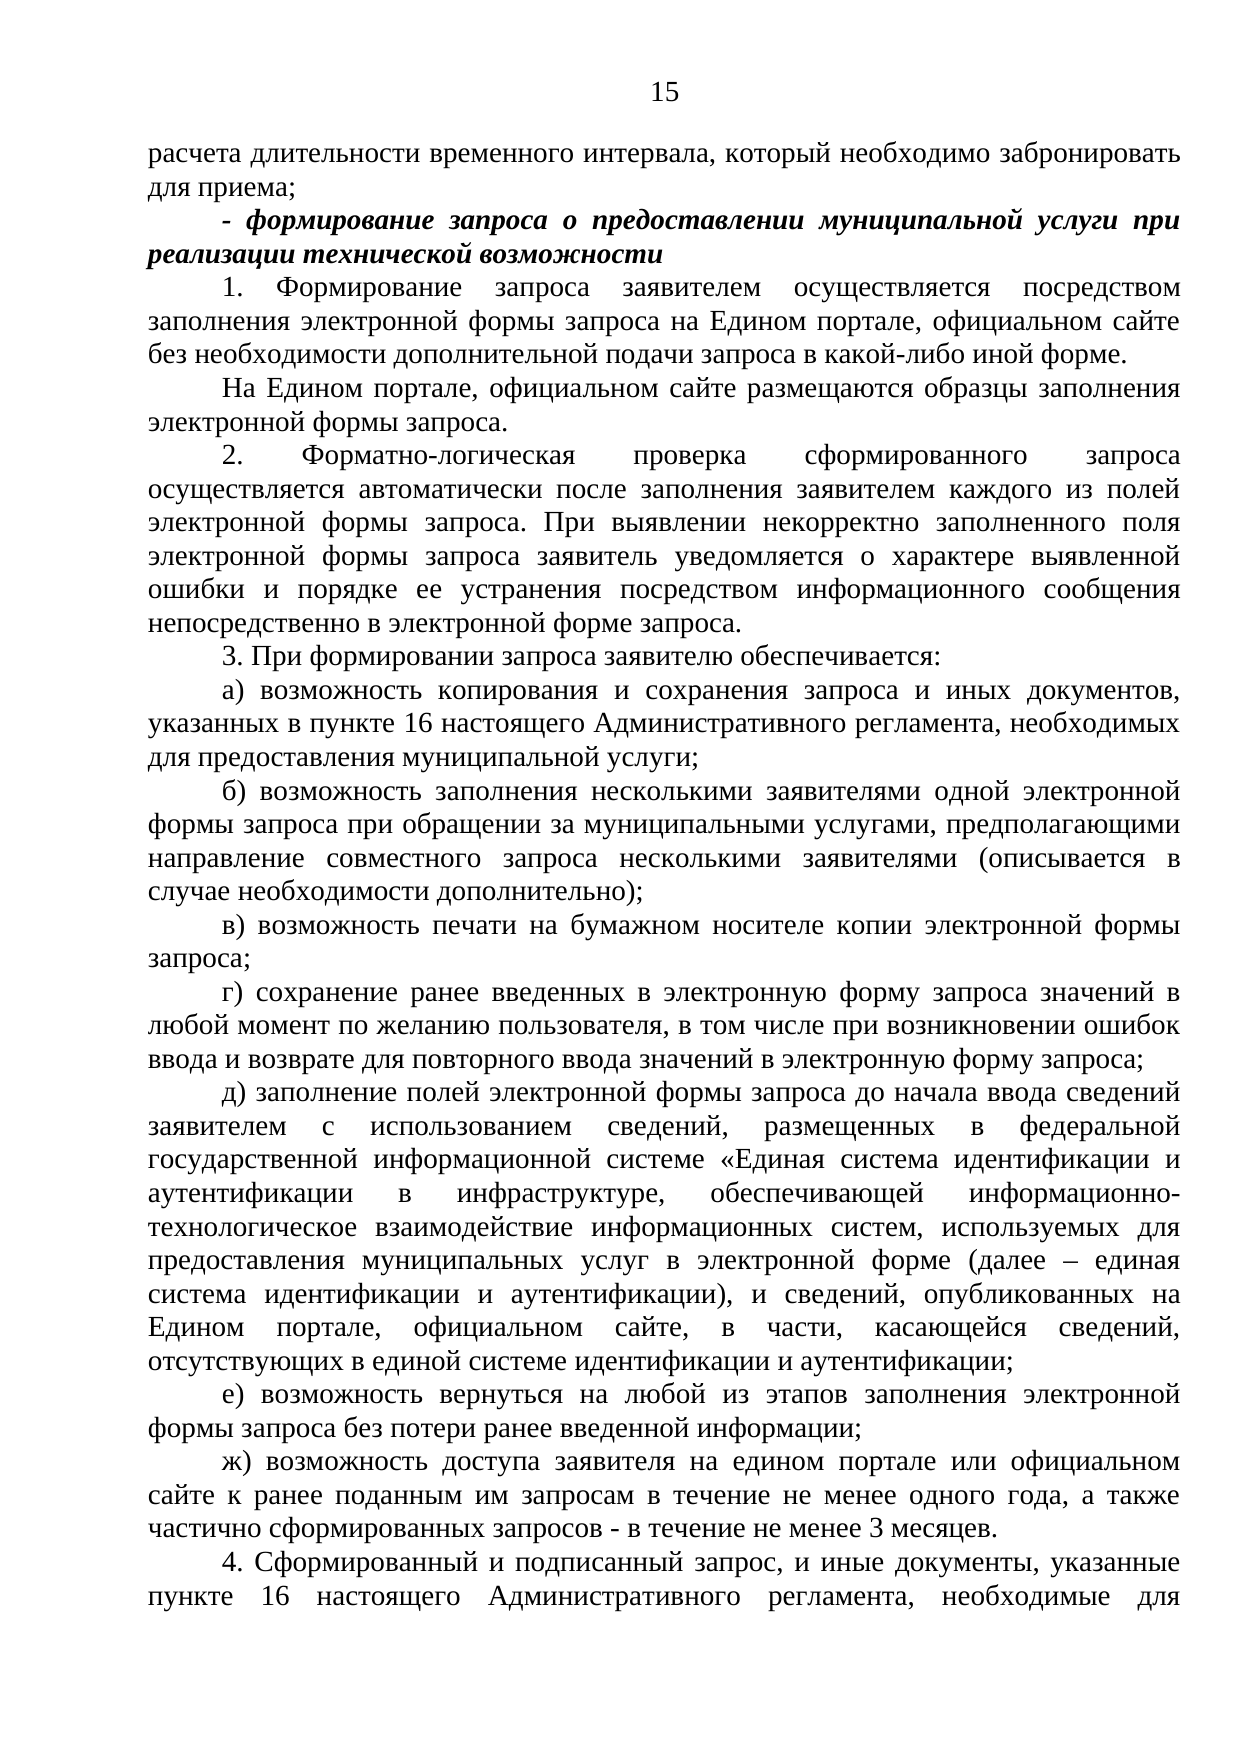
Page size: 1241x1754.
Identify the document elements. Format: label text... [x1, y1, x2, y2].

text 1. Формирование запроса заявителем осуществляется посредством заполнения электронной формы запроса на Едином портале, официальном сайте без необходимости дополнительной подачи запроса в какой-либо иной форме. [148, 269, 1181, 370]
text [148, 1544, 1181, 1611]
text а) возможность копирования и сохранения запроса и иных документов, указанных в пункте 16 настоящего Административного регламента, необходимых для предоставления муниципальной услуги; [148, 672, 1181, 773]
text б) возможность заполнения несколькими заявителями одной электронной формы запроса при обращении за муниципальными услугами, предполагающими направление совместного запроса несколькими заявителями (описывается в случае необходимости дополнительно); [148, 773, 1181, 907]
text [148, 135, 1181, 202]
text На Едином портале, официальном сайте размещаются образцы заполнения электронной формы запроса. [148, 370, 1181, 437]
text г) сохранение ранее введенных в электронную форму запроса значений в любой момент по желанию пользователя, в том числе при возникновении ошибок ввода и возврате для повторного ввода значений в электронную форму запроса; [148, 974, 1181, 1074]
text - формирование запроса о предоставлении муниципальной услуги при реализации технической возможности [148, 202, 1181, 269]
text д) заполнение полей электронной формы запроса до начала ввода сведений заявителем с использованием сведений, размещенных в федеральной государственной информационной системе «Единая система идентификации и аутентификации в инфраструктуре, обеспечивающей информационно-технологическое взаимодействие информационных систем, используемых для предоставления муниципальных услуг в электронной форме (далее – единая система идентификации и аутентификации), и сведений, опубликованных на Едином портале, официальном сайте, в части, касающейся сведений, отсутствующих в единой системе идентификации и аутентификации; [148, 1074, 1181, 1376]
text 3. При формировании запроса заявителю обеспечивается: [148, 638, 1181, 672]
text 2. Форматно-логическая проверка сформированного запроса осуществляется автоматически после заполнения заявителем каждого из полей электронной формы запроса. При выявлении некорректно заполненного поля электронной формы запроса заявитель уведомляется о характере выявленной ошибки и порядке ее устранения посредством информационного сообщения непосредственно в электронной форме запроса. [148, 437, 1181, 638]
text ж) возможность доступа заявителя на едином портале или официальном сайте к ранее поданным им запросам в течение не менее одного года, а также частично сформированных запросов - в течение не менее 3 месяцев. [148, 1443, 1181, 1544]
text е) возможность вернуться на любой из этапов заполнения электронной формы запроса без потери ранее введенной информации; [148, 1376, 1181, 1443]
text в) возможность печати на бумажном носителе копии электронной формы запроса; [148, 907, 1181, 974]
